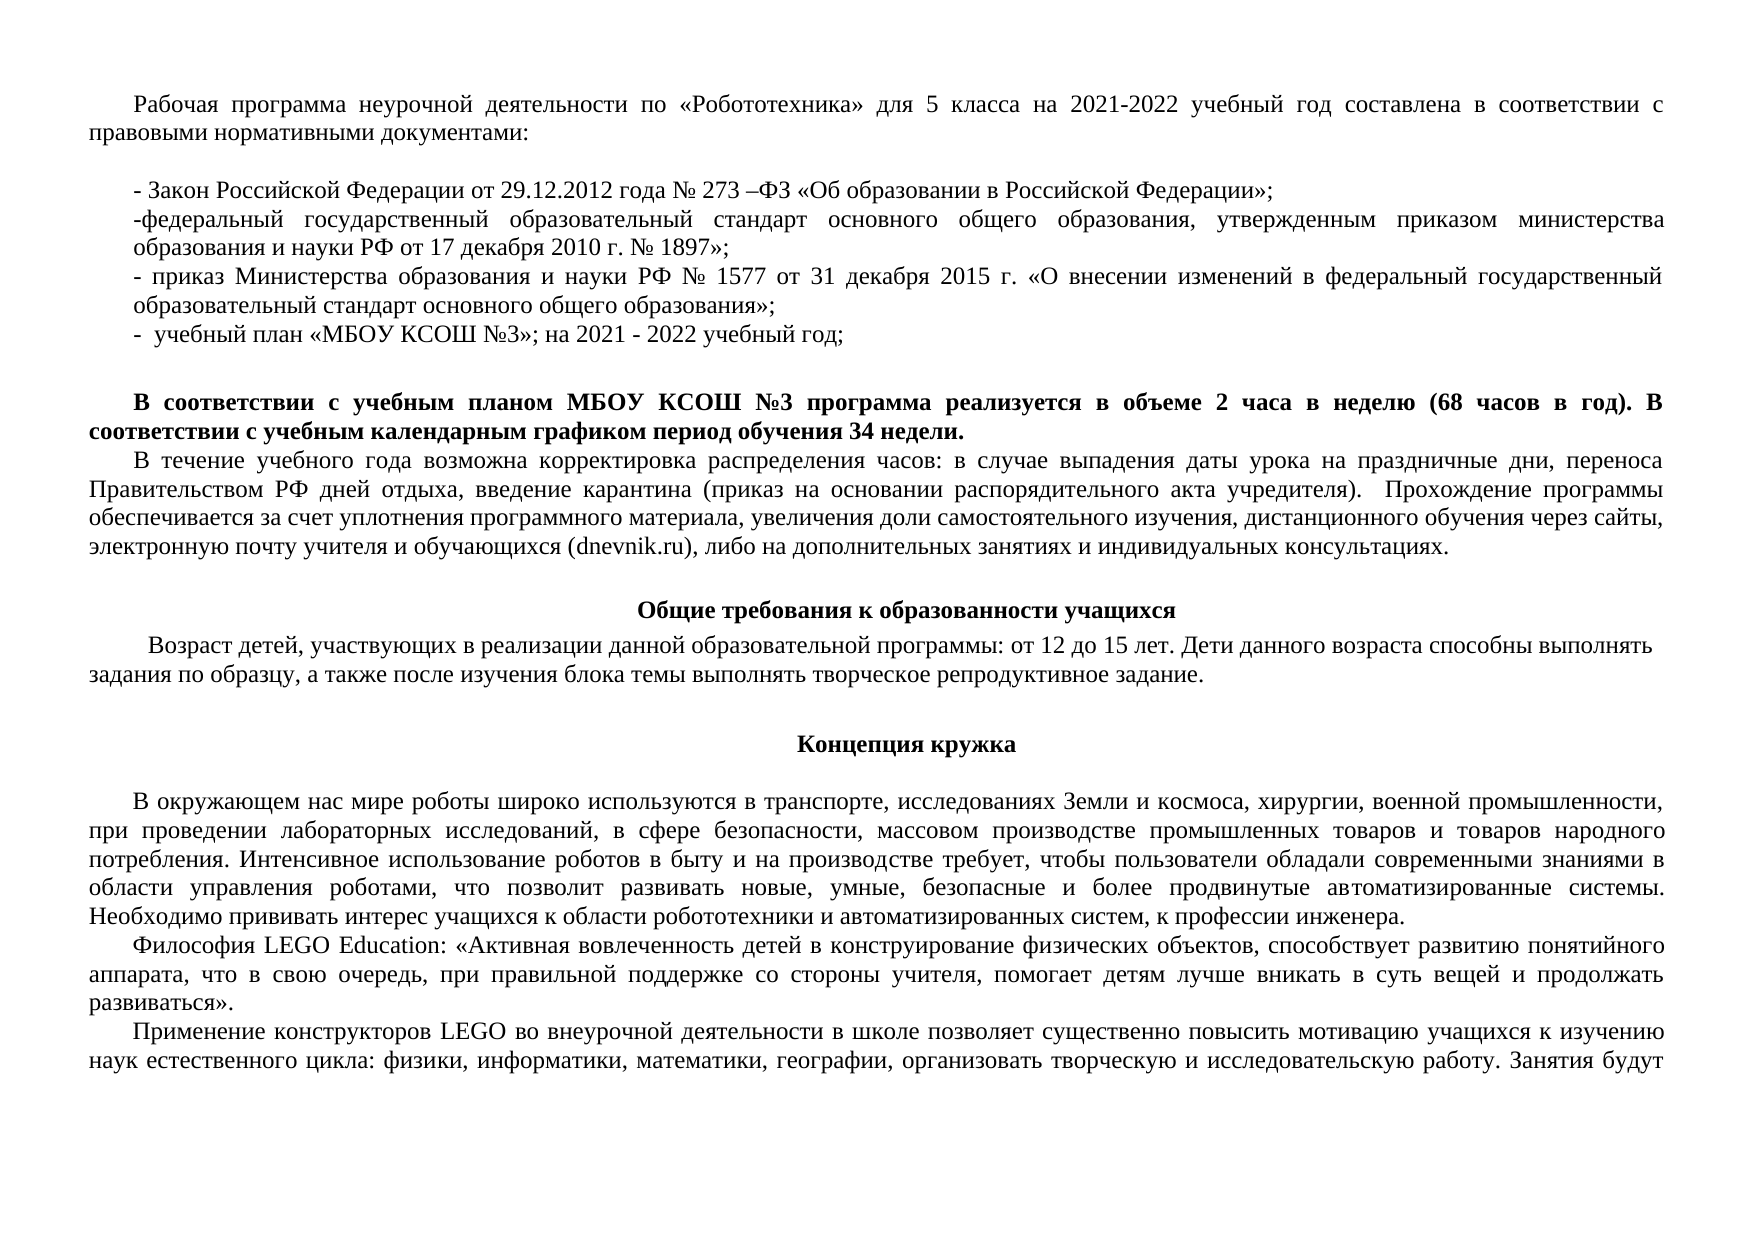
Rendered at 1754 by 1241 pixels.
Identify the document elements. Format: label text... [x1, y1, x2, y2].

text Общие требования к образованности учащихся [89, 595, 1665, 624]
text Концепция кружка [89, 729, 1665, 757]
text - приказ Министерства образования и науки РФ № 1577 от 31 декабря . «О внесении изменений в федеральный государственный образовательный стандарт основного общего образования»; [133, 261, 1665, 319]
text В течение учебного года возможна корректировка распределения часов: в случае выпадения даты урока на праздничные дни, переноса Правительством РФ дней отдыха, введение карантина (приказ на основании распорядительного акта учредителя). Прохождение программы обеспечивается за счет уплотнения программного материала, увеличения доли самостоятельного изучения, дистанционного обучения через сайты, электронную почту учителя и обучающихся (dnevnik.ru), либо на дополнительных занятиях и индивидуальных консультациях. [89, 445, 1665, 560]
text Философия LEGO Education: «Активная вовлеченность детей в конструирование физических объектов, способствует развитию понятийного аппарата, что в свою очередь, при правильной поддержке со стороны учителя, помогает детям лучше вникать в суть вещей и продолжать развиваться». [89, 930, 1665, 1016]
text Возраст детей, участвующих в реализации данной образовательной программы: от 12 до 15 лет. Дети данного возраста способны выполнять задания по образцу, а также после изучения блока темы выполнять творческое репродуктивное задание. [89, 630, 1665, 687]
text - учебный план «МБОУ КСОШ №3»; на 2021 - 2022 учебный год; [133, 319, 1665, 347]
text Рабочая программа неурочной деятельности по «Робототехника» для 5 класса на 2021-2022 учебный год составлена в соответствии с правовыми нормативными документами: [89, 89, 1665, 146]
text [89, 1016, 1665, 1074]
text - Закон Российской Федерации от 29.12.2012 года № 273 –ФЗ «Об образовании в Российской Федерации»; [133, 175, 1665, 204]
text В окружающем нас мире роботы широко используются в транспорте, исследованиях Земли и космоса, хирургии, военной промышленности, при проведении лабораторных исследований, в сфере безопасности, массовом производстве промышленных товаров и товаров народного потребления. Интенсивное использование роботов в быту и на производстве требует, чтобы пользователи обладали современными знаниями в области управления роботами, что позволит развивать новые, умные, безопасные и более продвинутые автоматизированные системы. Необходимо прививать интерес учащихся к области робототехники и автоматизированных систем, к профессии инженера. [89, 786, 1665, 930]
text -федеральный государственный образовательный стандарт основного общего образования, утвержденным приказом министерства образования и науки РФ от 17 декабря . № 1897»; [133, 204, 1665, 261]
text В соответствии с учебным планом МБОУ КСОШ №3 программа реализуется в объеме 2 часа в неделю (68 часов в год). В соответствии с учебным календарным графиком период обучения 34 недели. [89, 387, 1665, 445]
